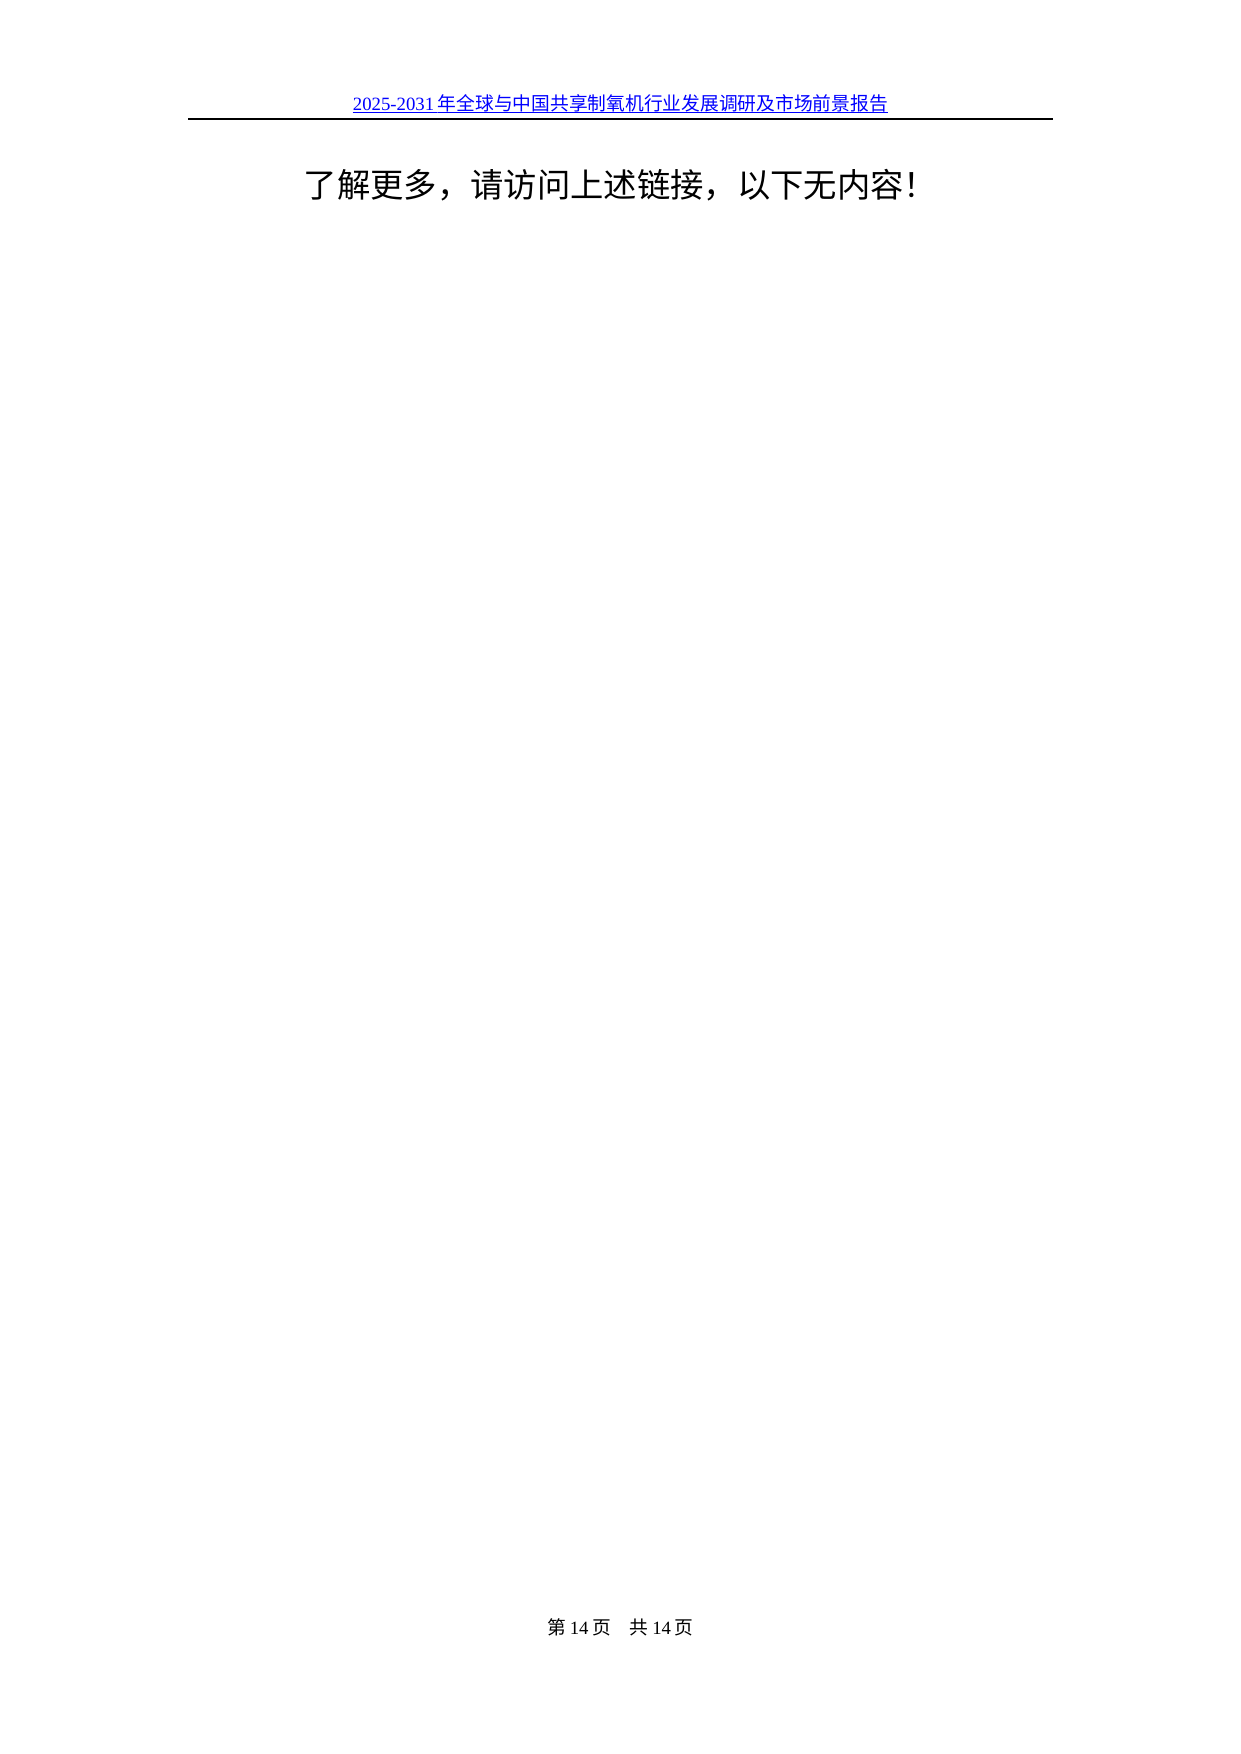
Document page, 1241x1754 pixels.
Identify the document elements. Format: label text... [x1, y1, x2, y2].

title 了解更多，请访问上述链接，以下无内容！ [187, 150, 1053, 215]
